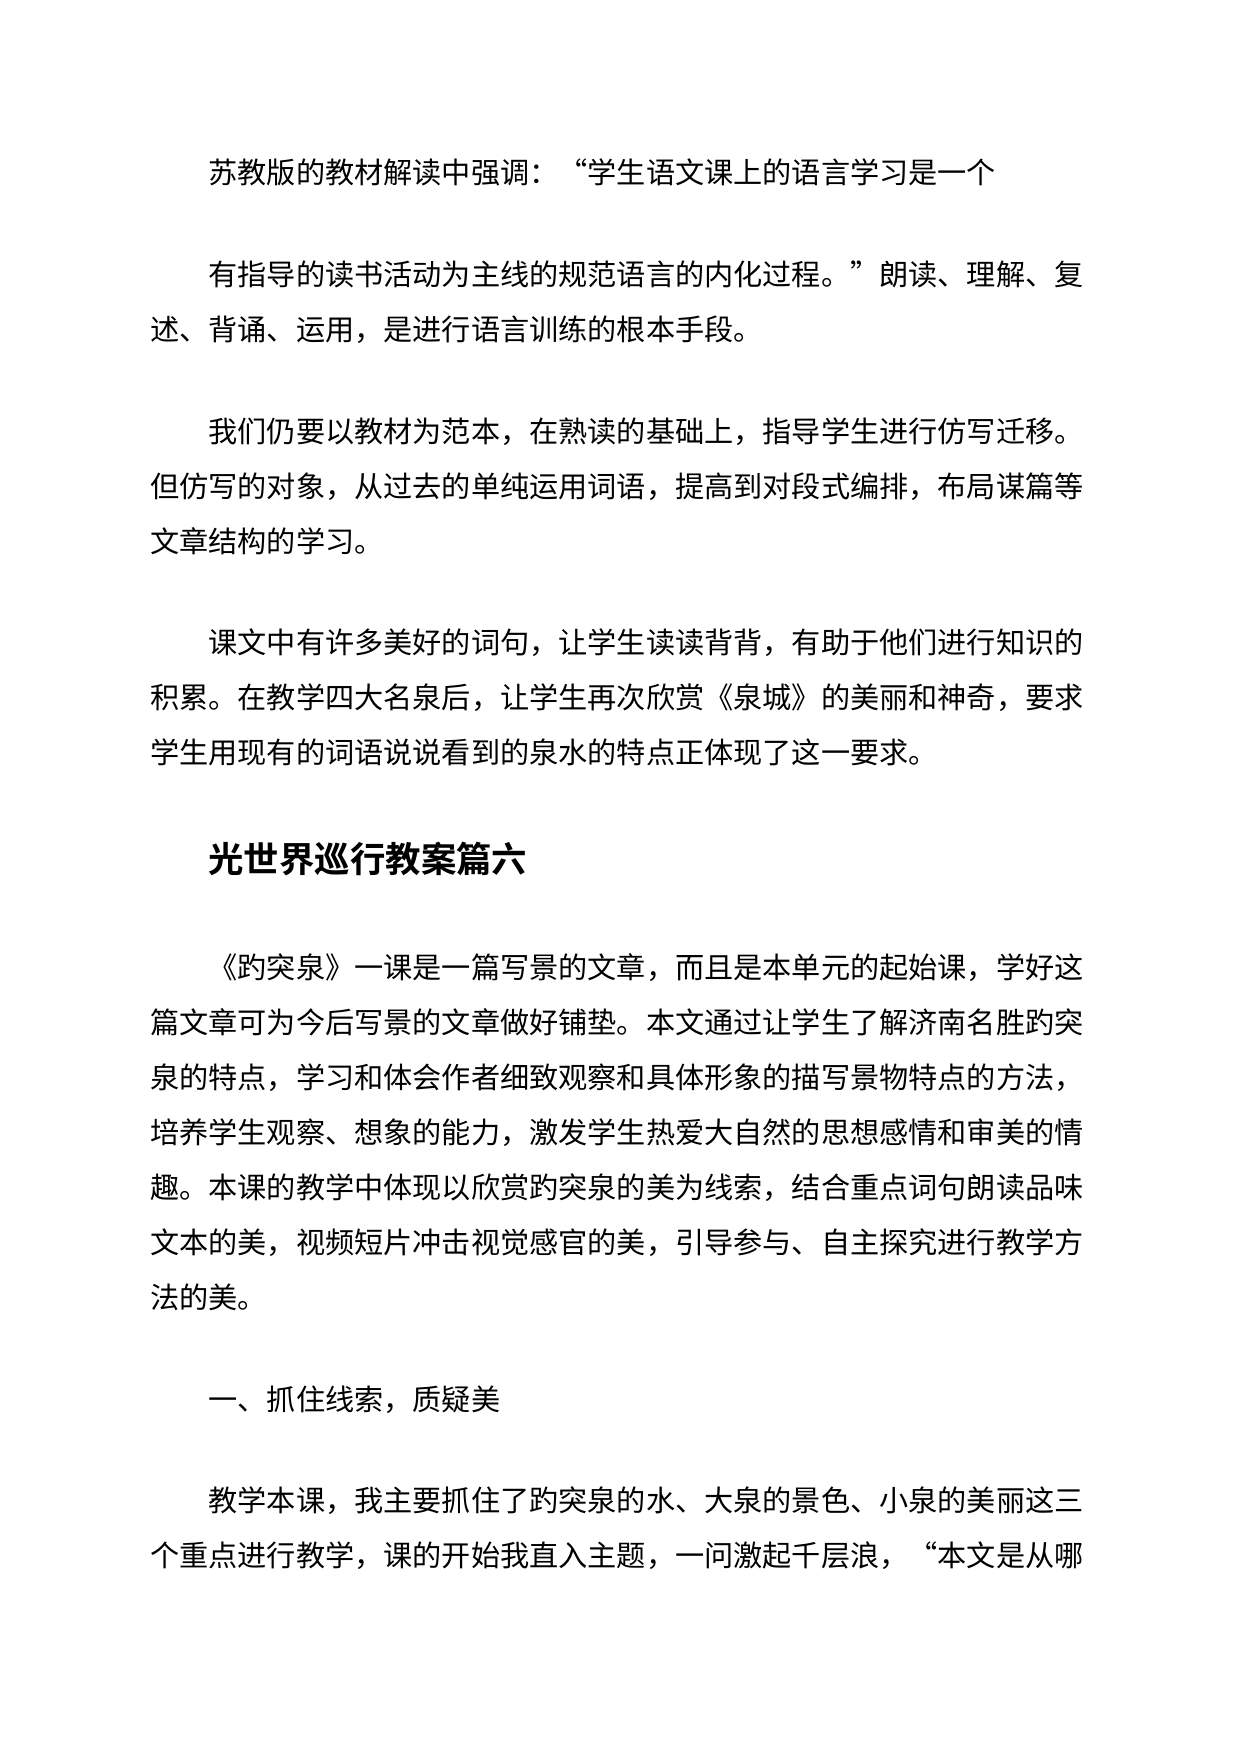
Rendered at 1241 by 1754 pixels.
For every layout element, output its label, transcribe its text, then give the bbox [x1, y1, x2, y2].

text 苏教版的教材解读中强调：“学生语文课上的语言学习是一个 [150, 150, 1090, 192]
text 《趵突泉》一课是一篇写景的文章，而且是本单元的起始课，学好这篇文章可为今后写景的文章做好铺垫。本文通过让学生了解济南名胜趵突泉的特点，学习和体会作者细致观察和具体形象的描写景物特点的方法，培养学生观察、想象的能力，激发学生热爱大自然的思想感情和审美的情趣。本课的教学中体现以欣赏趵突泉的美为线索，结合重点词句朗读品味文本的美，视频短片冲击视觉感官的美，引导参与、自主探究进行教学方法的美。 [150, 945, 1090, 1317]
text 有指导的读书活动为主线的规范语言的内化过程。”朗读、理解、复述、背诵、运用，是进行语言训练的根本手段。 [150, 252, 1090, 349]
text 光世界巡行教案篇六 [150, 832, 1090, 883]
text 我们仍要以教材为范本，在熟读的基础上，指导学生进行仿写迁移。但仿写的对象，从过去的单纯运用词语，提高到对段式编排，布局谋篇等文章结构的学习。 [150, 408, 1090, 561]
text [150, 1478, 1090, 1575]
text 课文中有许多美好的词句，让学生读读背背，有助于他们进行知识的积累。在教学四大名泉后，让学生再次欣赏《泉城》的美丽和神奇，要求学生用现有的词语说说看到的泉水的特点正体现了这一要求。 [150, 620, 1090, 772]
text 一、抓住线索，质疑美 [150, 1376, 1090, 1418]
